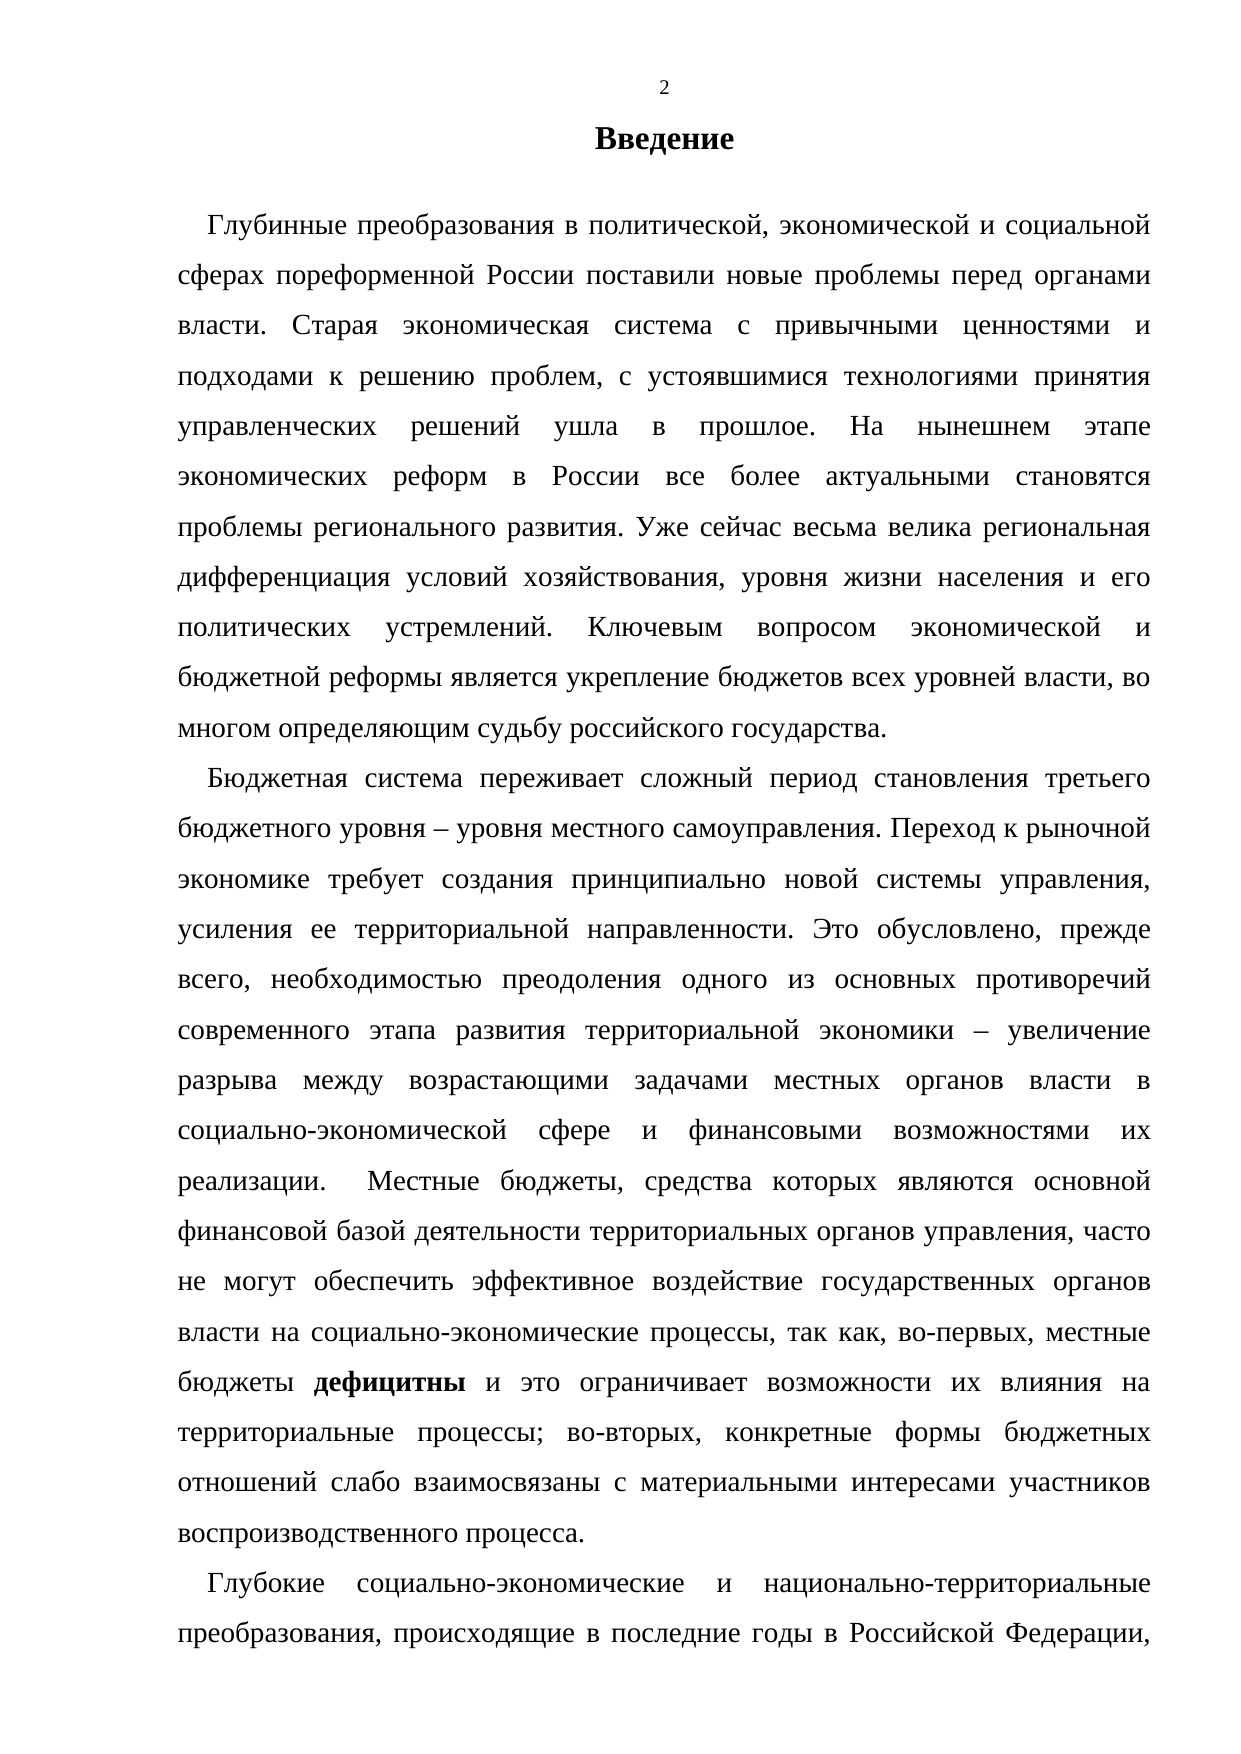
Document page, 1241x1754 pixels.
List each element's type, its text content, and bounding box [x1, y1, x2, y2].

text Глубинные преобразования в политической, экономической и социальной сферах пореформенной России поставили новые проблемы перед органами власти. Старая экономическая система с привычными ценностями и подходами к решению проблем, с устоявшимися технологиями принятия управленческих решений ушла в прошлое. На нынешнем этапе экономических реформ в России все более актуальными становятся проблемы регионального развития. Уже сейчас весьма велика региональная дифференциация условий хозяйствования, уровня жизни населения и его политических устремлений. Ключевым вопросом экономической и бюджетной реформы является укрепление бюджетов всех уровней власти, во многом определяющим судьбу российского государства. [177, 207, 1152, 743]
text Бюджетная система переживает сложный период становления третьего бюджетного уровня – уровня местного самоуправления. Переход к рыночной экономике требует создания принципиально новой системы управления, усиления ее территориальной направленности. Это обусловлено, прежде всего, необходимостью преодоления одного из основных противоречий современного этапа развития территориальной экономики – увеличение разрыва между возрастающими задачами местных органов власти в социально-экономической сфере и финансовыми возможностями их реализации. Местные бюджеты, средства которых являются основной финансовой базой деятельности территориальных органов управления, часто не могут обеспечить эффективное воздействие государственных органов власти на социально-экономические процессы, так как, во-первых, местные бюджеты дефицитны и это ограничивает возможности их влияния на территориальные процессы; во-вторых, конкретные формы бюджетных отношений слабо взаимосвязаны с материальными интересами участников воспроизводственного процесса. [177, 760, 1152, 1548]
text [177, 1565, 1152, 1649]
title Введение [177, 118, 1152, 156]
